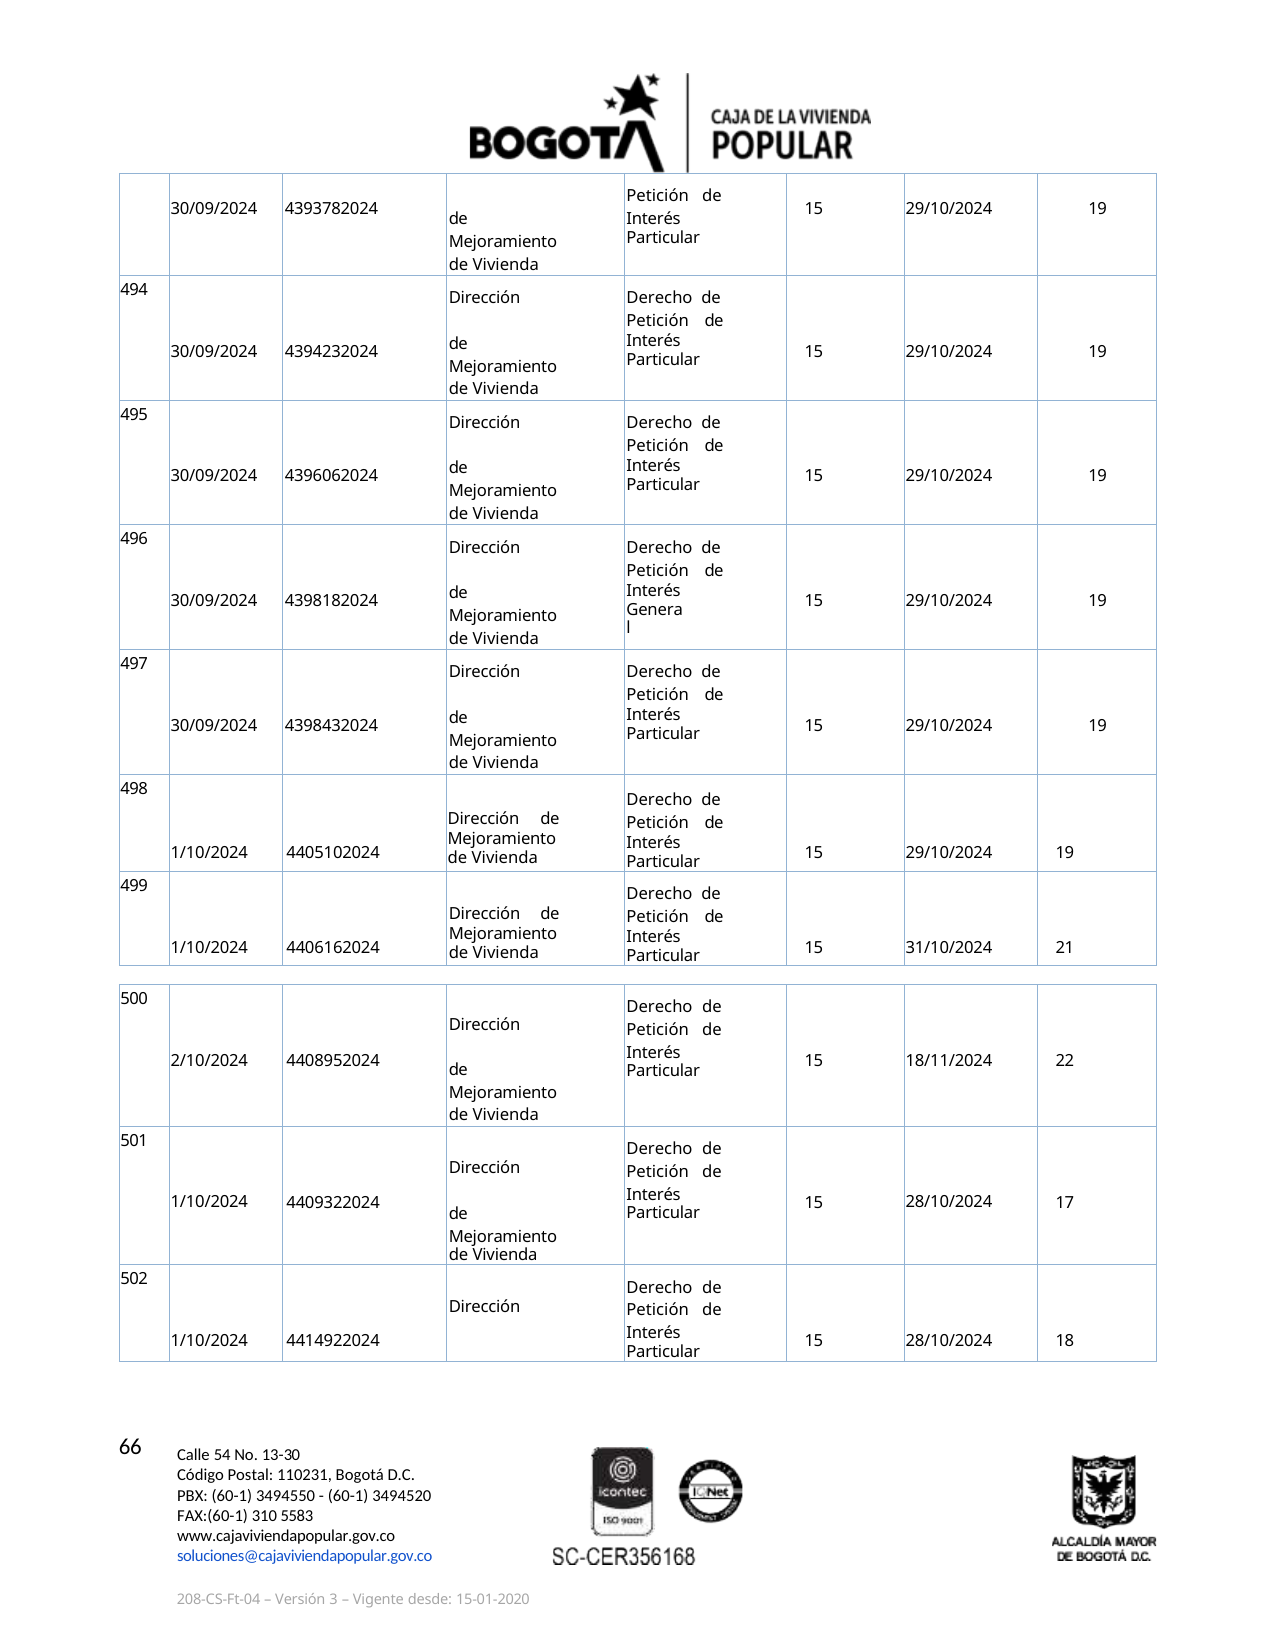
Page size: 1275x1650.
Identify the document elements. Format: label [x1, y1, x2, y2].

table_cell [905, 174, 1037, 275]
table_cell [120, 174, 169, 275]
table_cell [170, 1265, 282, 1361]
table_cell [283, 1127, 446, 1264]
picture [1052, 1455, 1157, 1561]
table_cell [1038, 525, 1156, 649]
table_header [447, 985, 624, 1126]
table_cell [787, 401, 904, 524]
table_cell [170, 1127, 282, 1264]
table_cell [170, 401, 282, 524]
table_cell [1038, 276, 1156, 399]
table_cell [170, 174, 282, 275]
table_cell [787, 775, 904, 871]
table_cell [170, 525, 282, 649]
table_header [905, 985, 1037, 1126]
picture [469, 73, 871, 173]
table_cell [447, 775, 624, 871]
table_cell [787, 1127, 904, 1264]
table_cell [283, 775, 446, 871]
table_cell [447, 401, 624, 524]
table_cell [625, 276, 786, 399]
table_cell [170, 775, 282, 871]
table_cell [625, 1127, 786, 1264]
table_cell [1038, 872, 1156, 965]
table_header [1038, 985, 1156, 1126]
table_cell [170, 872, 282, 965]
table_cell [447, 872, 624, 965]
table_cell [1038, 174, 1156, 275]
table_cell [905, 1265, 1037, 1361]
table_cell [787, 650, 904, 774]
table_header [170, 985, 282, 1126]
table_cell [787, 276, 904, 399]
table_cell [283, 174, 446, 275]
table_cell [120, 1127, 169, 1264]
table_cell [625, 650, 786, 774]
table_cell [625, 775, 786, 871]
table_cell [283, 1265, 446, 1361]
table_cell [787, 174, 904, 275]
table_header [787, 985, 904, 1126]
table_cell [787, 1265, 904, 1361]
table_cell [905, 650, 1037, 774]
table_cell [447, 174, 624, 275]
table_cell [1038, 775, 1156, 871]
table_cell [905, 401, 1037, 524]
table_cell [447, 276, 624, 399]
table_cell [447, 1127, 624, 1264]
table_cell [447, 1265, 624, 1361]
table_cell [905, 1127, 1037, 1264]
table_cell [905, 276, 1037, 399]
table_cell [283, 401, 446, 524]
picture [552, 1447, 743, 1565]
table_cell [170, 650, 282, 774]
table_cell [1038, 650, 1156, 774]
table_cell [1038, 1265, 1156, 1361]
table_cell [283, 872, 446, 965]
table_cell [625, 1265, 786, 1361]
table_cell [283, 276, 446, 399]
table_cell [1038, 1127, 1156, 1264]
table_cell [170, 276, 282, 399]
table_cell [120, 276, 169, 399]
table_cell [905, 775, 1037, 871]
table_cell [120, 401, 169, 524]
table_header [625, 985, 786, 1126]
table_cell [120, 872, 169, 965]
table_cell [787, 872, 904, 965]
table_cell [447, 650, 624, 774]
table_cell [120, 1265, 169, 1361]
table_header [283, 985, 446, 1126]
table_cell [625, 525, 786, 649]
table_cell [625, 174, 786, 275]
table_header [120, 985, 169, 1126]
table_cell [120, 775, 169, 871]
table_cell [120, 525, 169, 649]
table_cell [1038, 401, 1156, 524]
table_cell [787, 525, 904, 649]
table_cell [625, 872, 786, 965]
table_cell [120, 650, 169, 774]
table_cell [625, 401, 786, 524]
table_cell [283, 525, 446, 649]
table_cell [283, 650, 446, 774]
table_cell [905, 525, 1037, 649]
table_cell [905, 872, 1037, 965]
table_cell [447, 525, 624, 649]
